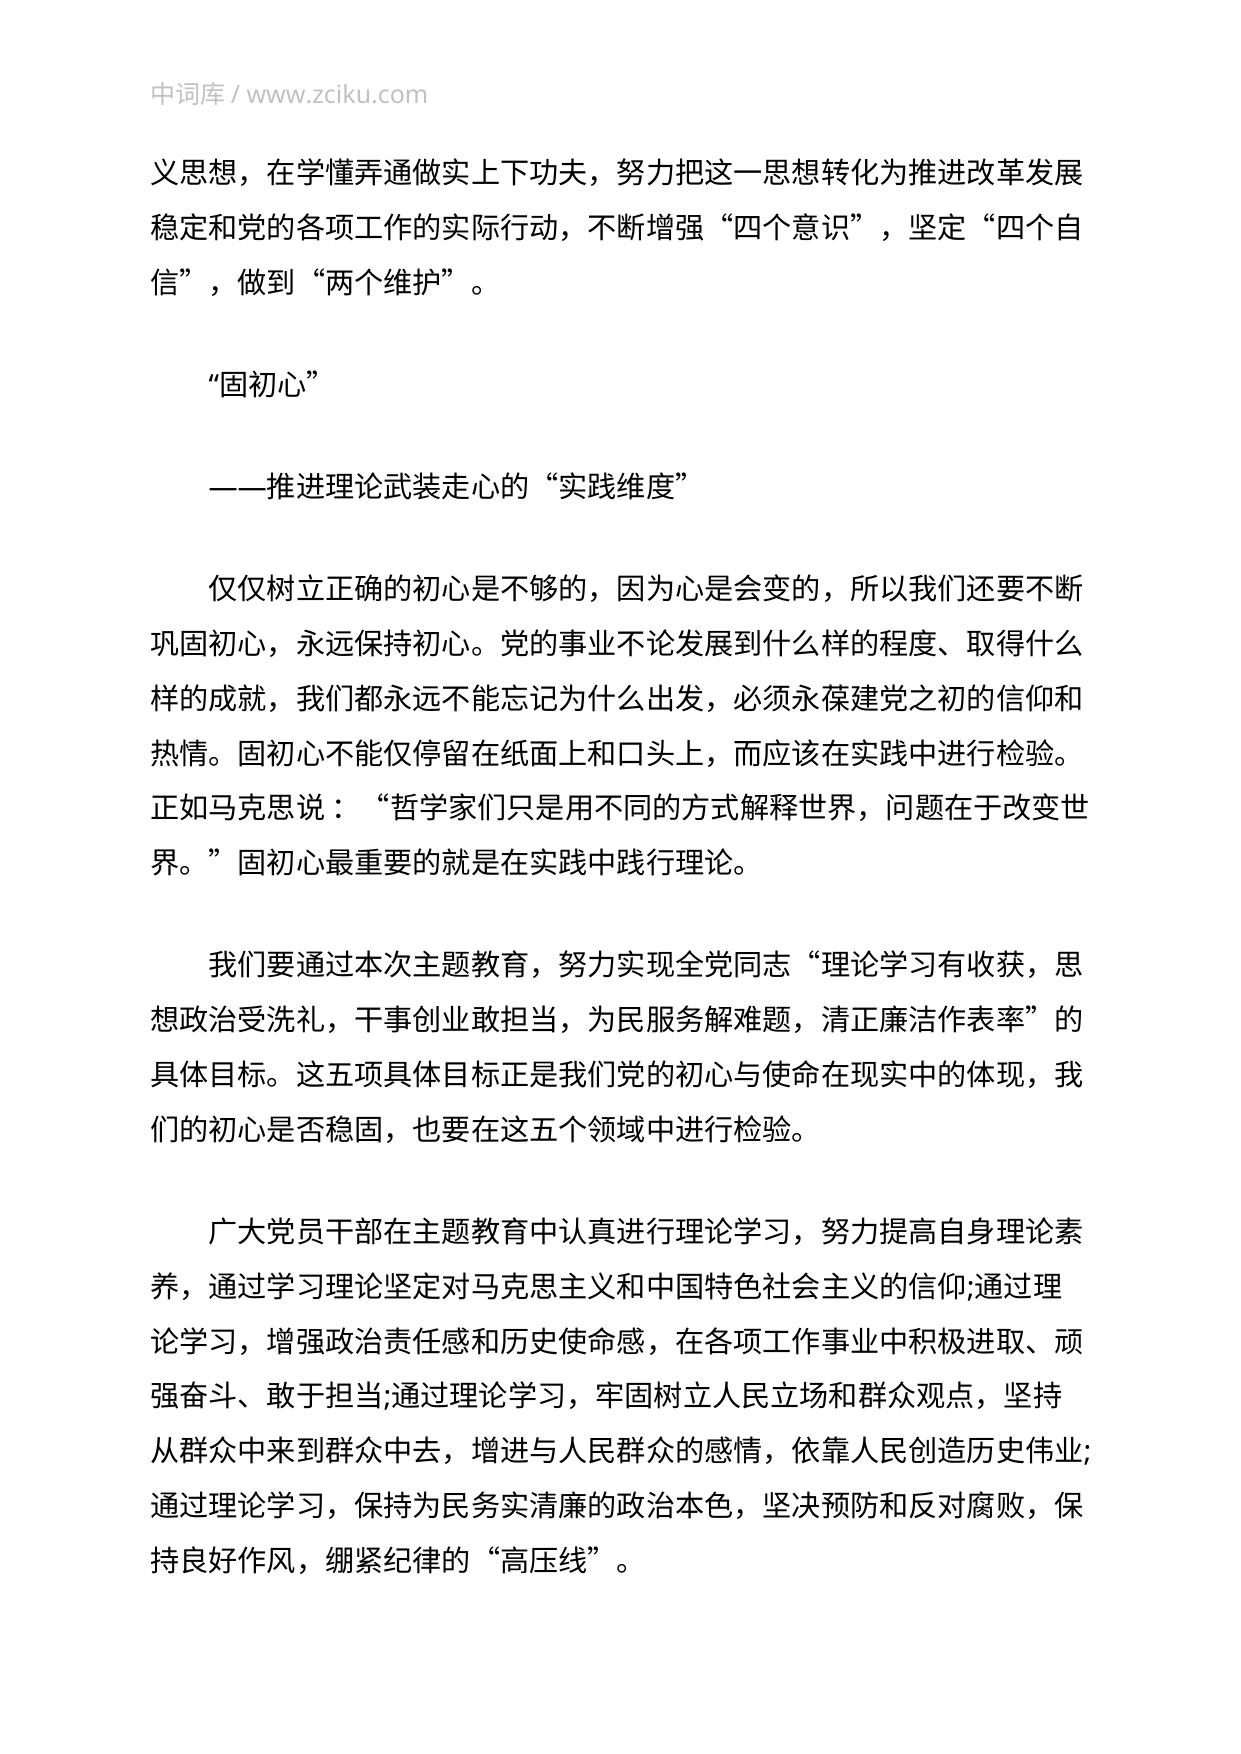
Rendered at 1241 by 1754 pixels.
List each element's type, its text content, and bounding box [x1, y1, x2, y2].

text 仅仅树立正确的初心是不够的，因为心是会变的，所以我们还要不断巩固初心，永远保持初心。党的事业不论发展到什么样的程度、取得什么样的成就，我们都永远不能忘记为什么出发，必须永葆建党之初的信仰和热情。固初心不能仅停留在纸面上和口头上，而应该在实践中进行检验。正如马克思说 ：“哲学家们只是用不同的方式解释世界，问题在于改变世界。”固初心最重要的就是在实践中践行理论。 [150, 566, 1090, 882]
text 我们要通过本次主题教育，努力实现全党同志“理论学习有收获，思想政治受洗礼，干事创业敢担当，为民服务解难题，清正廉洁作表率”的具体目标。这五项具体目标正是我们党的初心与使命在现实中的体现，我们的初心是否稳固，也要在这五个领域中进行检验。 [150, 942, 1090, 1149]
text “固初心” [150, 362, 1090, 404]
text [150, 150, 1090, 302]
text ——推进理论武装走心的“实践维度” [150, 463, 1090, 506]
text 广大党员干部在主题教育中认真进行理论学习，努力提高自身理论素养，通过学习理论坚定对马克思主义和中国特色社会主义的信仰;通过理论学习，增强政治责任感和历史使命感，在各项工作事业中积极进取、顽强奋斗、敢于担当;通过理论学习，牢固树立人民立场和群众观点，坚持从群众中来到群众中去，增进与人民群众的感情，依靠人民创造历史伟业;通过理论学习，保持为民务实清廉的政治本色，坚决预防和反对腐败，保持良好作风，绷紧纪律的“高压线”。 [150, 1208, 1090, 1580]
